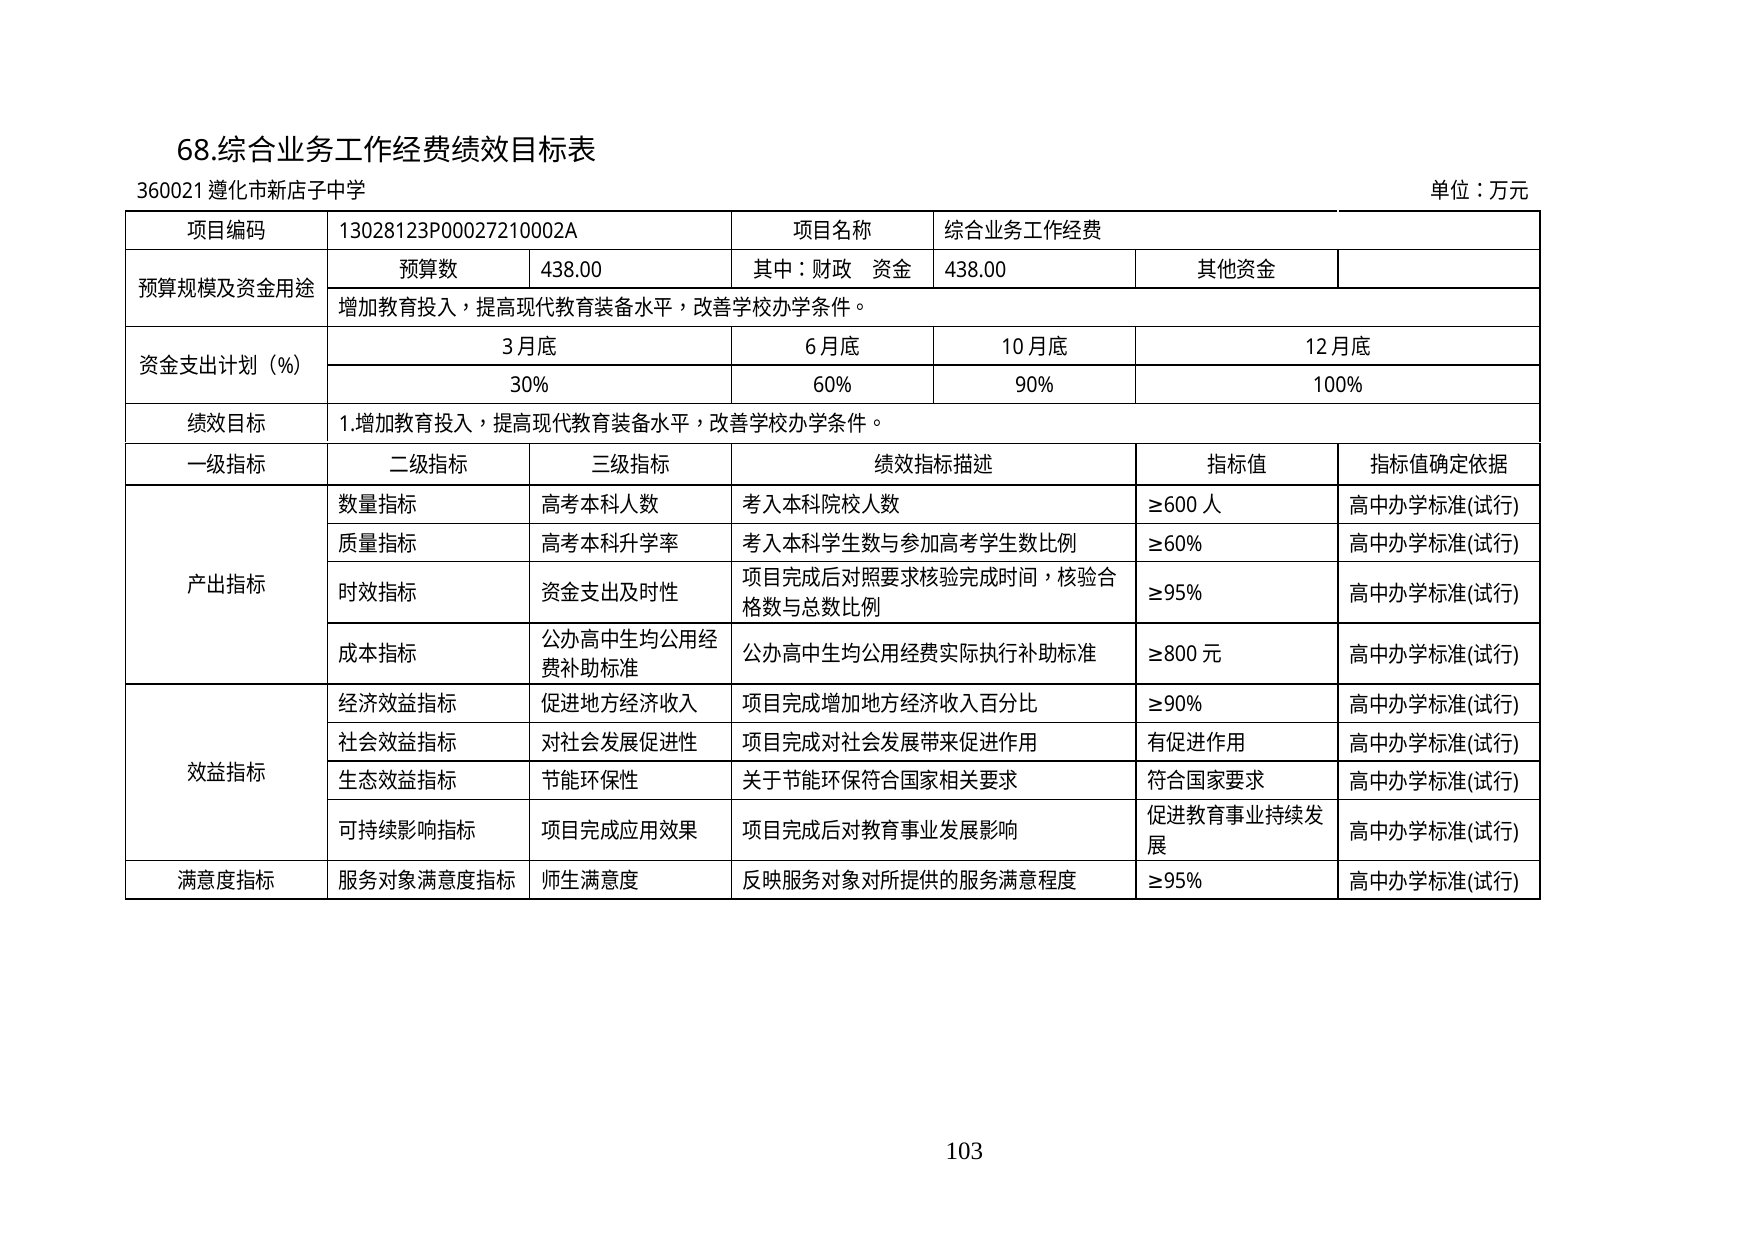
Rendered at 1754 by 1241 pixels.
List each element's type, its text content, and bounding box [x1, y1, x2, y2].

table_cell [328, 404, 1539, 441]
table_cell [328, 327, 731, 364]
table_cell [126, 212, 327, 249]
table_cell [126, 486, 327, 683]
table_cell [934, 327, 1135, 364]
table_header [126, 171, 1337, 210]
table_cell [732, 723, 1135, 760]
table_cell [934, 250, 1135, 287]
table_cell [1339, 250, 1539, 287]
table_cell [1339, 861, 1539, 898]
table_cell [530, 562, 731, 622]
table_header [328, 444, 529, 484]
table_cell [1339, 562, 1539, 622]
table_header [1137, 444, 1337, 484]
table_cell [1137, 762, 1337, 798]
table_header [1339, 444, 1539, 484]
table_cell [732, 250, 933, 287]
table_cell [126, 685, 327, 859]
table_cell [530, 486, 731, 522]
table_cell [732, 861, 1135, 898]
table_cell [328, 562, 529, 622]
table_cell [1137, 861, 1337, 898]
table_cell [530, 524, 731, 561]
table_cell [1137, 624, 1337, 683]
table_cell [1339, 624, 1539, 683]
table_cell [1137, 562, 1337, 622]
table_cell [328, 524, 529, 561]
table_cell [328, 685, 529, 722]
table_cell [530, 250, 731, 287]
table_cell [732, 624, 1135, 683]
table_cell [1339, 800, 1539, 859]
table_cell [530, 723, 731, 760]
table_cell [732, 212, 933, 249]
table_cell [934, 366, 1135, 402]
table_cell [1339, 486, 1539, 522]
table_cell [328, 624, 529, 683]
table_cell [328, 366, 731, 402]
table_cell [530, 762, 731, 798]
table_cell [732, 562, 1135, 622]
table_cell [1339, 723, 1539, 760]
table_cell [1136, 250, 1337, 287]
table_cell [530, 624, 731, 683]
text 68.综合业务工作经费绩效目标表 [118, 129, 1547, 169]
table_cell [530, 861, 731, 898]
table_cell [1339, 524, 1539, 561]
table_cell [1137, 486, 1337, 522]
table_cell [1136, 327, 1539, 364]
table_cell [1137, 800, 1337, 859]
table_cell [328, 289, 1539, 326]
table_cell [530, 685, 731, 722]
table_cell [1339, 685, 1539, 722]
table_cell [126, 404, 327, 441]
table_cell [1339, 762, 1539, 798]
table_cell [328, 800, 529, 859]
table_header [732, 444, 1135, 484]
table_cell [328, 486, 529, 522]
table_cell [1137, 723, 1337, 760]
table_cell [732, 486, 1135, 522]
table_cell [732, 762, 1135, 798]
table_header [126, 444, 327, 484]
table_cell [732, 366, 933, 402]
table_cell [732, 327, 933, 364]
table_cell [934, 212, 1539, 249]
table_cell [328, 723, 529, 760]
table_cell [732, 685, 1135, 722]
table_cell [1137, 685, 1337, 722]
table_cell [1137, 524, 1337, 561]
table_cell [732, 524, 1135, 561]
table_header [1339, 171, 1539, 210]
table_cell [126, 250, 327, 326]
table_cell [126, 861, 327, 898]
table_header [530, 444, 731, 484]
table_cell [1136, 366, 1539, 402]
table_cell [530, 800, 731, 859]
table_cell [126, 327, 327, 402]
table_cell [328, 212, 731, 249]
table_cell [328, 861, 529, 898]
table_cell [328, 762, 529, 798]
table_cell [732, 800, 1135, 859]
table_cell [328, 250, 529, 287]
